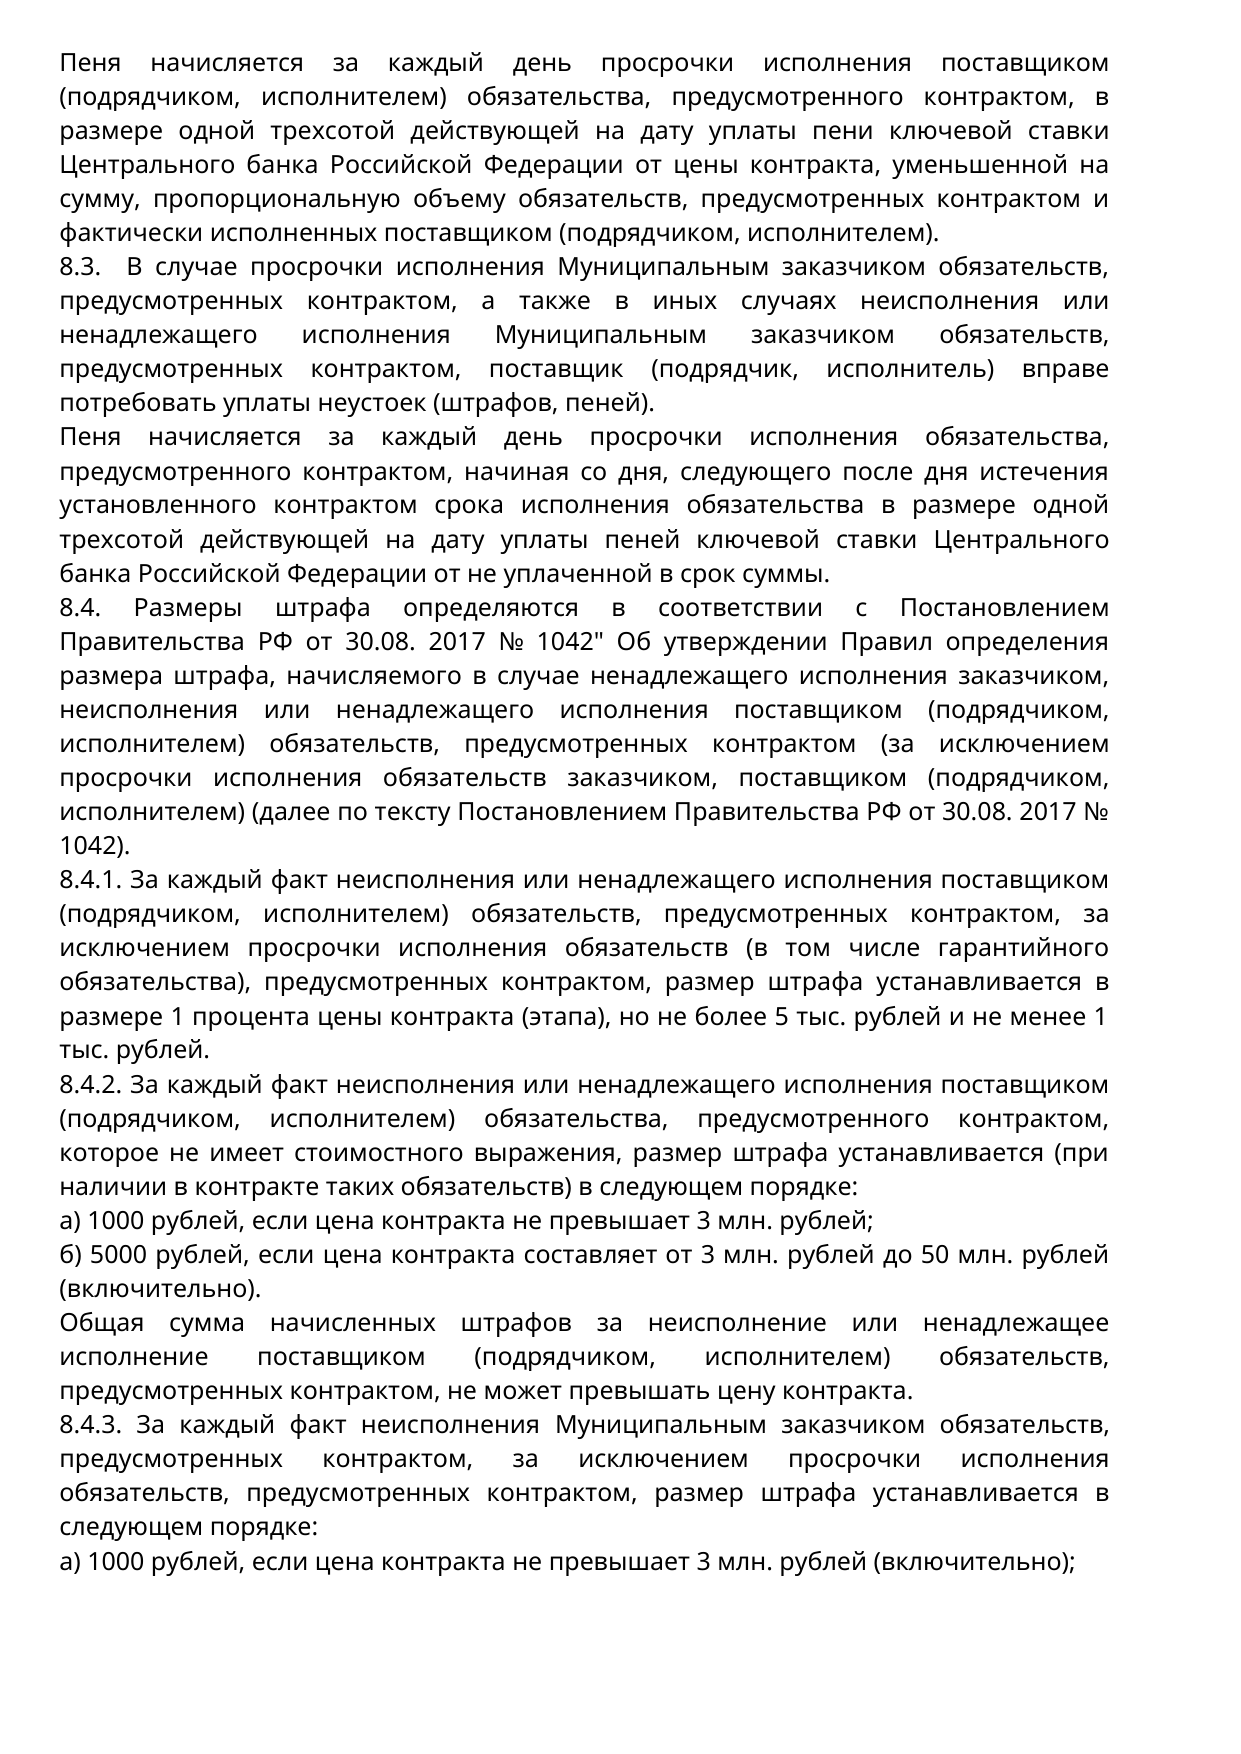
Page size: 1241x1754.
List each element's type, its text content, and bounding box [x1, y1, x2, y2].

text Общая сумма начисленных штрафов за неисполнение или ненадлежащее исполнение поставщиком (подрядчиком, исполнителем) обязательств, предусмотренных контрактом, не может превышать цену контракта. [59, 1305, 1110, 1407]
text 8.4.3. За каждый факт неисполнения Муниципальным заказчиком обязательств, предусмотренных контрактом, за исключением просрочки исполнения обязательств, предусмотренных контрактом, размер штрафа устанавливается в следующем порядке: [59, 1407, 1110, 1543]
text б) 5000 рублей, если цена контракта составляет от 3 млн. рублей до 50 млн. рублей (включительно). [59, 1237, 1110, 1305]
text 8.3. В случае просрочки исполнения Муниципальным заказчиком обязательств, предусмотренных контрактом, а также в иных случаях неисполнения или ненадлежащего исполнения Муниципальным заказчиком обязательств, предусмотренных контрактом, поставщик (подрядчик, исполнитель) вправе потребовать уплаты неустоек (штрафов, пеней). [59, 249, 1110, 419]
text 8.4.1. За каждый факт неисполнения или ненадлежащего исполнения поставщиком (подрядчиком, исполнителем) обязательств, предусмотренных контрактом, за исключением просрочки исполнения обязательств (в том числе гарантийного обязательства), предусмотренных контрактом, размер штрафа устанавливается в размере 1 процента цены контракта (этапа), но не более 5 тыс. рублей и не менее 1 тыс. рублей. [59, 862, 1110, 1066]
text Пеня начисляется за каждый день просрочки исполнения обязательства, предусмотренного контрактом, начиная со дня, следующего после дня истечения установленного контрактом срока исполнения обязательства в размере одной трехсотой действующей на дату уплаты пеней ключевой ставки Центрального банка Российской Федерации от не уплаченной в срок суммы. [59, 419, 1110, 589]
text Пеня начисляется за каждый день просрочки исполнения поставщиком (подрядчиком, исполнителем) обязательства, предусмотренного контрактом, в размере одной трехсотой действующей на дату уплаты пени ключевой ставки Центрального банка Российской Федерации от цены контракта, уменьшенной на сумму, пропорциональную объему обязательств, предусмотренных контрактом и фактически исполненных поставщиком (подрядчиком, исполнителем). [59, 44, 1110, 249]
text 8.4. Размеры штрафа определяются в соответствии с Постановлением Правительства РФ от 30.08. 2017 № 1042" Об утверждении Правил определения размера штрафа, начисляемого в случае ненадлежащего исполнения заказчиком, неисполнения или ненадлежащего исполнения поставщиком (подрядчиком, исполнителем) обязательств, предусмотренных контрактом (за исключением просрочки исполнения обязательств заказчиком, поставщиком (подрядчиком, исполнителем) (далее по тексту Постановлением Правительства РФ от 30.08. 2017 № 1042). [59, 589, 1110, 862]
text а) 1000 рублей, если цена контракта не превышает 3 млн. рублей (включительно); [59, 1543, 1110, 1577]
text а) 1000 рублей, если цена контракта не превышает 3 млн. рублей; [59, 1202, 1110, 1237]
text 8.4.2. За каждый факт неисполнения или ненадлежащего исполнения поставщиком (подрядчиком, исполнителем) обязательства, предусмотренного контрактом, которое не имеет стоимостного выражения, размер штрафа устанавливается (при наличии в контракте таких обязательств) в следующем порядке: [59, 1066, 1110, 1202]
